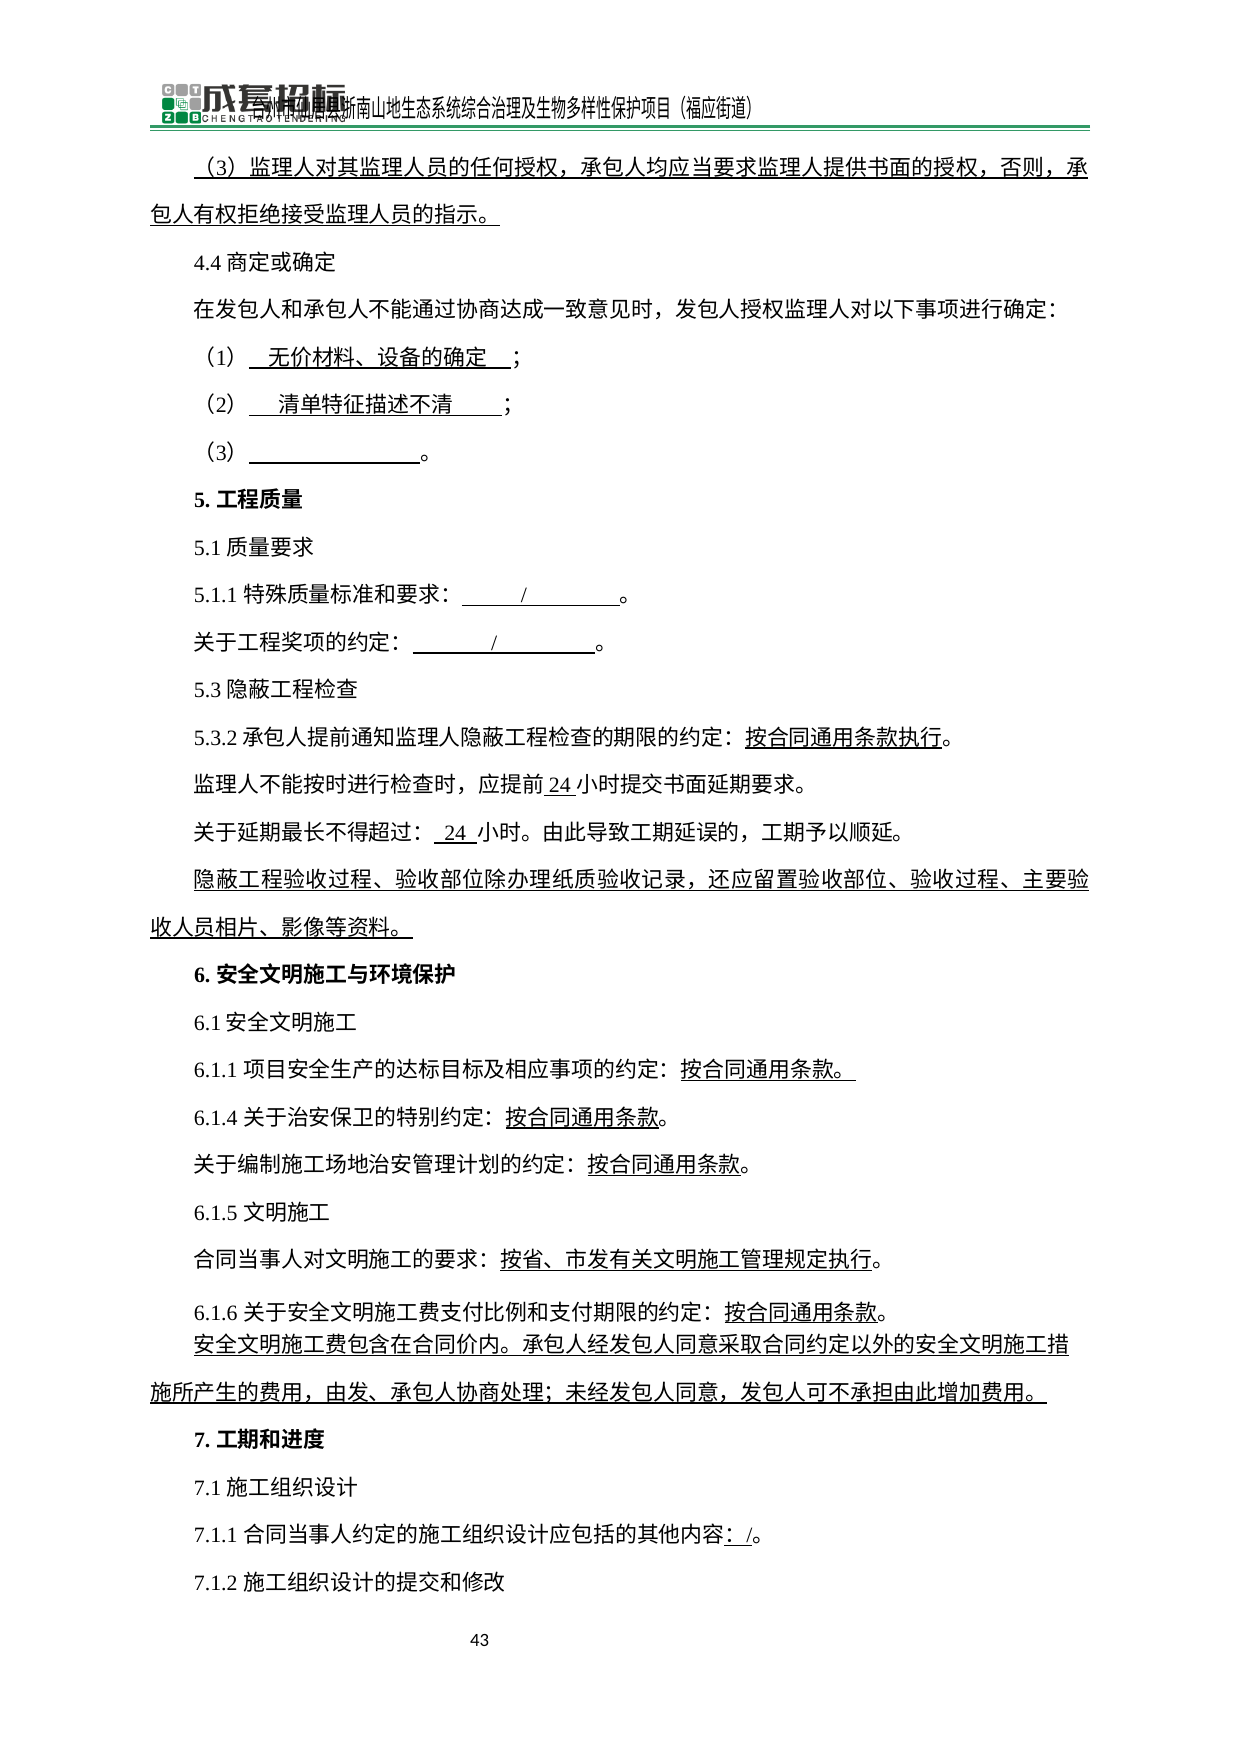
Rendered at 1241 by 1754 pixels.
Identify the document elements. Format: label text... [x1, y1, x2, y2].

text 隐蔽工程验收过程、验收部位除办理纸质验收记录，还应留置验收部位、验收过程、主要验收人员相片、影像等资料。 [150, 862, 1090, 942]
text 6. 安全文明施工与环境保护 [150, 957, 1090, 989]
text 7.1.2 施工组织设计的提交和修改 [150, 1565, 1090, 1597]
text 在发包人和承包人不能通过协商达成一致意见时，发包人授权监理人对以下事项进行确定： [150, 292, 1090, 324]
text 6.1.1 项目安全生产的达标目标及相应事项的约定：按合同通用条款。 [150, 1052, 1090, 1084]
text 监理人不能按时进行检查时，应提前 24 小时提交书面延期要求。 [150, 767, 1090, 799]
text （3）监理人对其监理人员的任何授权，承包人均应当要求监理人提供书面的授权，否则，承包人有权拒绝接受监理人员的指示。 [150, 150, 1090, 229]
text 合同当事人对文明施工的要求：按省、市发有关文明施工管理规定执行。 [150, 1242, 1090, 1274]
text 5.3.2承包人提前通知监理人隐蔽工程检查的期限的约定：按合同通用条款执行。 [150, 720, 1090, 752]
text 7.1.1 合同当事人约定的施工组织设计应包括的其他内容：/。 [150, 1517, 1090, 1549]
text 关于工程奖项的约定： / 。 [150, 625, 1090, 657]
text （3） 。 [150, 435, 1090, 467]
text 4.4 商定或确定 [150, 245, 1090, 277]
text 6.1.4 关于治安保卫的特别约定：按合同通用条款。 [150, 1100, 1090, 1132]
text 7. 工期和进度 [150, 1422, 1090, 1454]
text 7.1 施工组织设计 [150, 1470, 1090, 1502]
text 安全文明施工费包含在合同价内。承包人经发包人同意采取合同约定以外的安全文明施工措施所产生的费用，由发、承包人协商处理；未经发包人同意，发包人可不承担由此增加费用。 [150, 1327, 1090, 1407]
picture [161, 83, 346, 124]
text 6.1.6 关于安全文明施工费支付比例和支付期限的约定：按合同通用条款。 [150, 1290, 1090, 1327]
text 5.3 隐蔽工程检查 [150, 672, 1090, 704]
text （2） 清单特征描述不清 ； [150, 387, 1090, 419]
text 5.1.1 特殊质量标准和要求： / 。 [150, 577, 1090, 609]
text 6.1安全文明施工 [150, 1005, 1090, 1037]
text 5. 工程质量 [150, 482, 1090, 514]
text 关于延期最长不得超过： 24 小时。由此导致工期延误的，工期予以顺延。 [150, 815, 1090, 847]
text 6.1.5 文明施工 [150, 1195, 1090, 1227]
text 关于编制施工场地治安管理计划的约定：按合同通用条款。 [150, 1147, 1090, 1179]
text 5.1 质量要求 [150, 530, 1090, 562]
text （1） 无价材料、设备的确定 ； [150, 340, 1090, 372]
